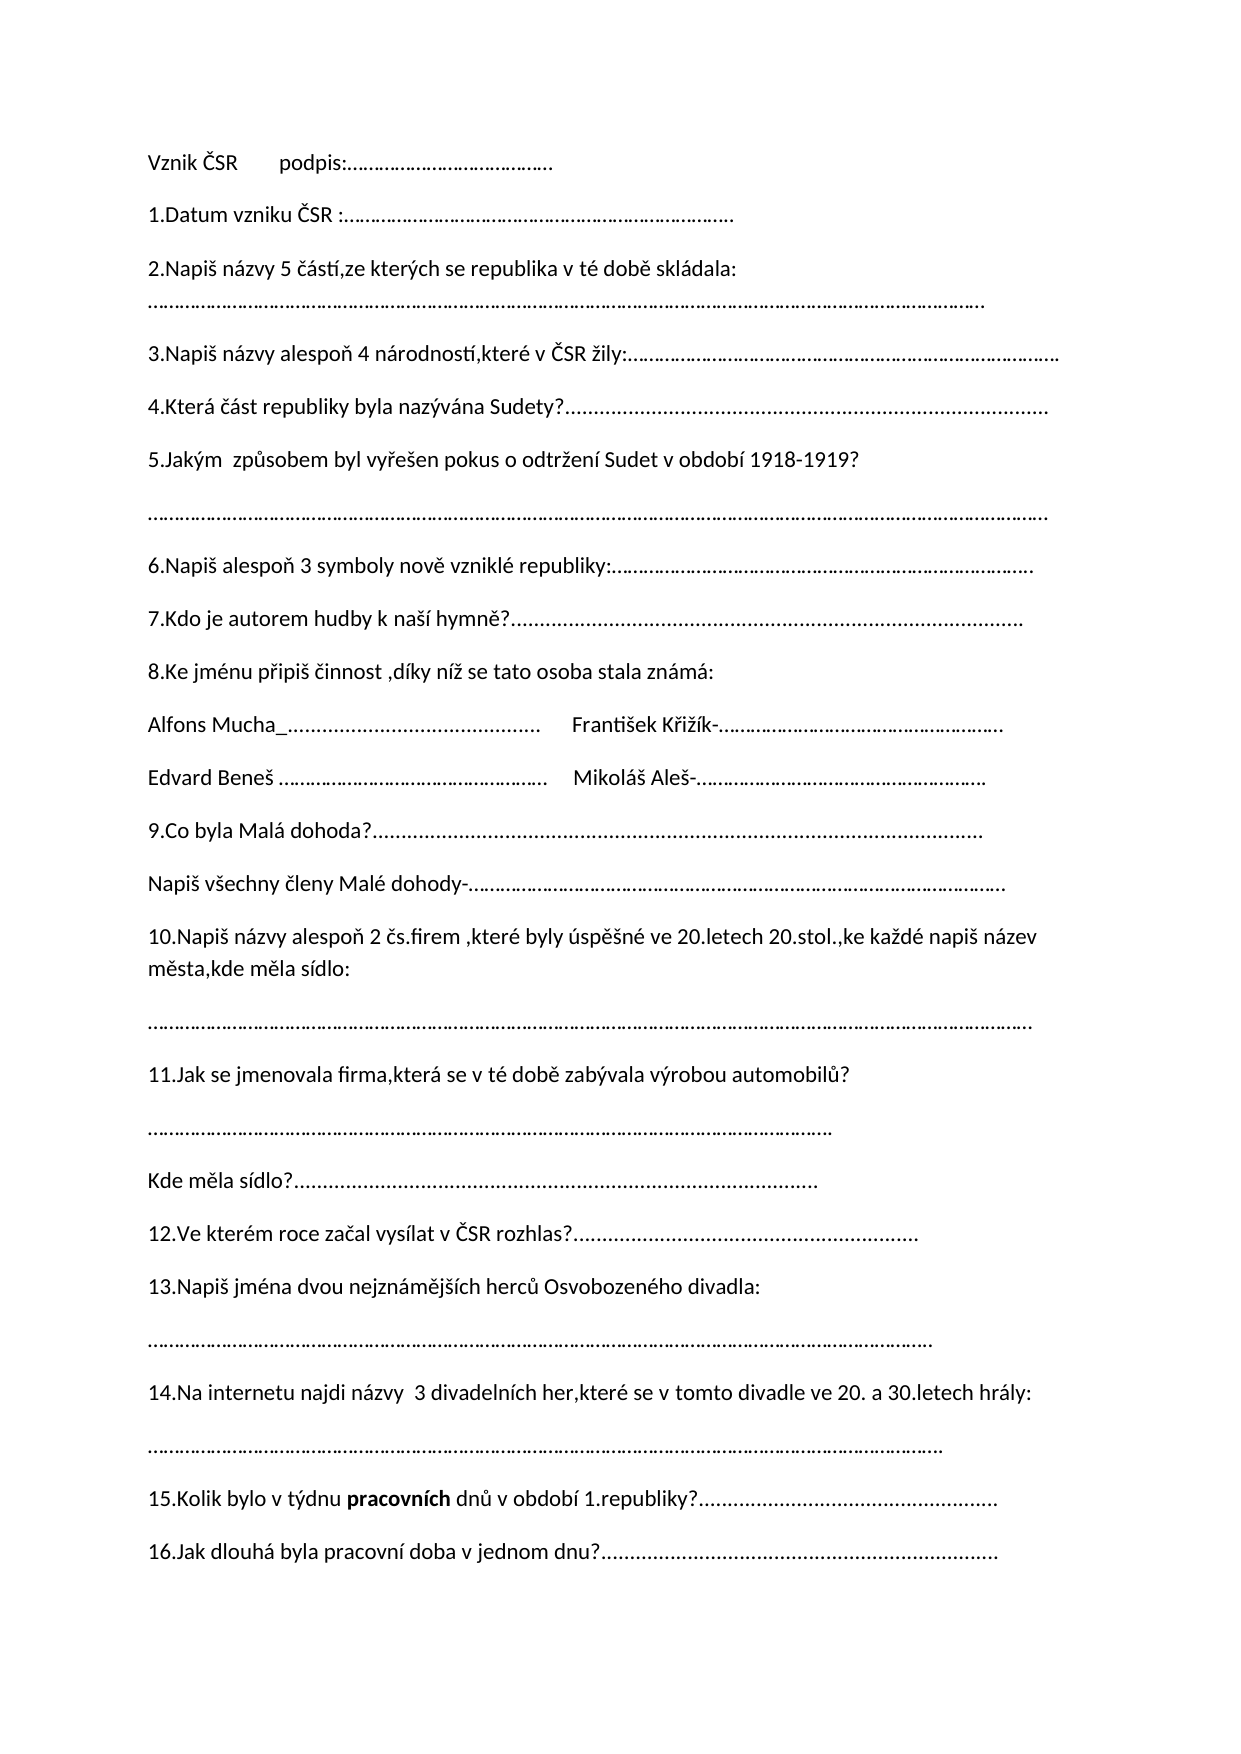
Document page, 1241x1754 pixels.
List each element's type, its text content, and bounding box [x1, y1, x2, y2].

text Napiš všechny členy Malé dohody-………………………………………………………………………………………… [148, 869, 1093, 897]
text 5.Jakým způsobem byl vyřešen pokus o odtržení Sudet v období 1918-1919? [148, 445, 1093, 473]
text 6.Napiš alespoň 3 symboly nově vzniklé republiky:…………………………………………………………………….. [148, 551, 1093, 579]
text 16.Jak dlouhá byla pracovní doba v jednom dnu?..................................................................... [148, 1537, 1093, 1566]
text 14.Na internetu najdi názvy 3 divadelních her,které se v tomto divadle ve 20. a 30.letech hrály: [148, 1378, 1093, 1406]
text 4.Která část republiky byla nazývána Sudety?.................................................................................... [148, 392, 1093, 420]
text 13.Napiš jména dvou nejznámějších herců Osvobozeného divadla: [148, 1272, 1093, 1300]
text 11.Jak se jmenovala firma,která se v té době zabývala výrobou automobilů? [148, 1060, 1093, 1088]
text ……………………………………………………………………………………………………………………………………. [148, 1431, 1093, 1459]
text 12.Ve kterém roce začal vysílat v ČSR rozhlas?............................................................ [148, 1219, 1093, 1247]
text Vznik ČSR podpis:………………………………… [148, 148, 1093, 176]
text 9.Co byla Malá dohoda?.......................................................................................................... [148, 816, 1093, 844]
text 3.Napiš názvy alespoň 4 národností,které v ČSR žily:………………………………………………………………………. [148, 339, 1093, 367]
text Alfons Mucha_............................................ František Křižík-……………………………………………… [148, 710, 1093, 738]
text 15.Kolik bylo v týdnu pracovních dnů v období 1.republiky?.................................................... [148, 1484, 1093, 1512]
text Edvard Beneš …………………………………………… Mikoláš Aleš-………………………………………………. [148, 763, 1093, 791]
text …………………………………………………………………………………………………………………………………………………… [148, 1007, 1093, 1035]
text 2.Napiš názvy 5 částí,ze kterých se republika v té době skládala:…………………………………………………………………………………………………………………………………………… [148, 254, 1093, 314]
text ……………………………………………………………………………………………………………………………………………………… [148, 498, 1093, 526]
text ………………………………………………………………………………………………………………………………….. [148, 1325, 1093, 1353]
text 8.Ke jménu připiš činnost ,díky níž se tato osoba stala známá: [148, 657, 1093, 685]
text 10.Napiš názvy alespoň 2 čs.firem ,které byly úspěšné ve 20.letech 20.stol.,ke každé napiš název města,kde měla sídlo: [148, 922, 1093, 982]
text Kde měla sídlo?........................................................................................... [148, 1166, 1093, 1194]
text 1.Datum vzniku ČSR :……………………………………………………………….. [148, 201, 1093, 229]
text 7.Kdo je autorem hudby k naší hymně?......................................................................................... [148, 604, 1093, 632]
text …………………………………………………………………………………………………………………. [148, 1113, 1093, 1141]
